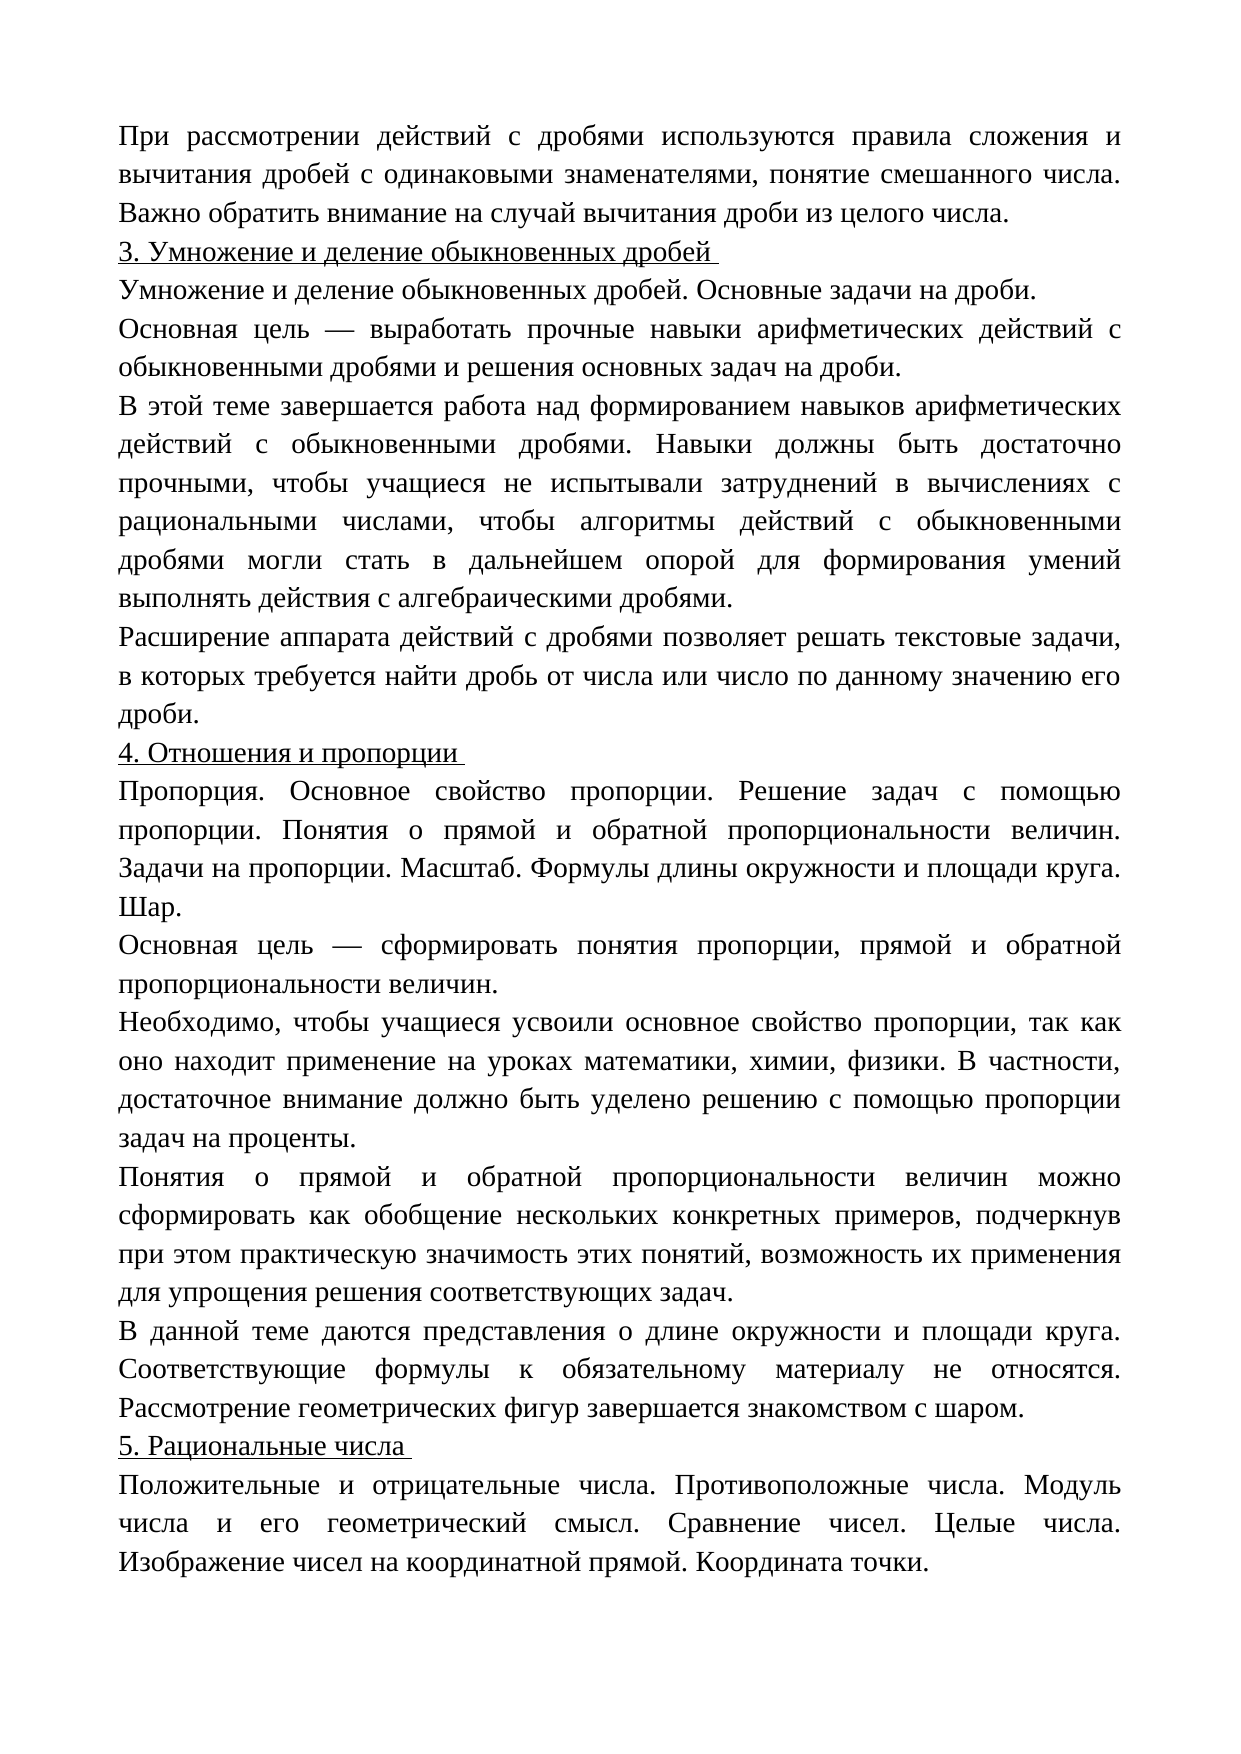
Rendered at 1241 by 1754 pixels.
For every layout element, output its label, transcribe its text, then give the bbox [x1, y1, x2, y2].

text При рассмотрении действий с дробями используются правила сложения и вычитания дробей с одинаковыми знаменателями, понятие смешанного числа. Важно обратить внимание на случай вычитания дроби из целого числа. [118, 118, 1122, 229]
text В данной теме даются представления о длине окружности и площади круга. Соответствующие формулы к обязательному материалу не относятся. Рассмотрение геометрических фигур завершается знакомством с шаром. [118, 1313, 1122, 1423]
text Необходимо, чтобы учащиеся усвоили основное свойство пропорции, так как оно находит применение на уроках математики, химии, физики. В частности, достаточное внимание должно быть уделено решению с помощью пропорции задач на проценты. [118, 1004, 1122, 1154]
text Расширение аппарата действий с дробями позволяет решать текстовые задачи, в которых требуется найти дробь от числа или число по данному значению его дроби. [118, 619, 1122, 730]
text Положительные и отрицательные числа. Противоположные числа. Модуль числа и его геометрический смысл. Сравнение чисел. Целые числа. Изображение чисел на координатной прямой. Координата точки. [118, 1467, 1122, 1578]
text 5. Рациональные числа [118, 1428, 1122, 1462]
text Понятия о прямой и обратной пропорциональности величин можно сформировать как обобщение нескольких конкретных примеров, подчеркнув при этом практическую значимость этих понятий, возможность их применения для упрощения решения соответствующих задач. [118, 1159, 1122, 1308]
text Основная цель — выработать прочные навыки арифметических действий с обыкновенными дробями и решения основных задач на дроби. [118, 311, 1122, 383]
text 3. Умножение и деление обыкновенных дробей [118, 234, 1122, 267]
text Пропорция. Основное свойство пропорции. Решение задач с помощью пропорции. Понятия о прямой и обратной пропорциональности величин. Задачи на пропорции. Масштаб. Формулы длины окружности и площади круга. Шар. [118, 773, 1122, 922]
text Основная цель — сформировать понятия пропорции, прямой и обратной пропорциональности величин. [118, 927, 1122, 999]
text 4. Отношения и пропорции [118, 735, 1122, 768]
text Умножение и деление обыкновенных дробей. Основные задачи на дроби. [118, 272, 1122, 306]
text В этой теме завершается работа над формированием навыков арифметических действий с обыкновенными дробями. Навыки должны быть достаточно прочными, чтобы учащиеся не испытывали затруднений в вычислениях с рациональными числами, чтобы алгоритмы действий с обыкновенными дробями могли стать в дальнейшем опорой для формирования умений выполнять действия с алгебраическими дробями. [118, 388, 1122, 614]
